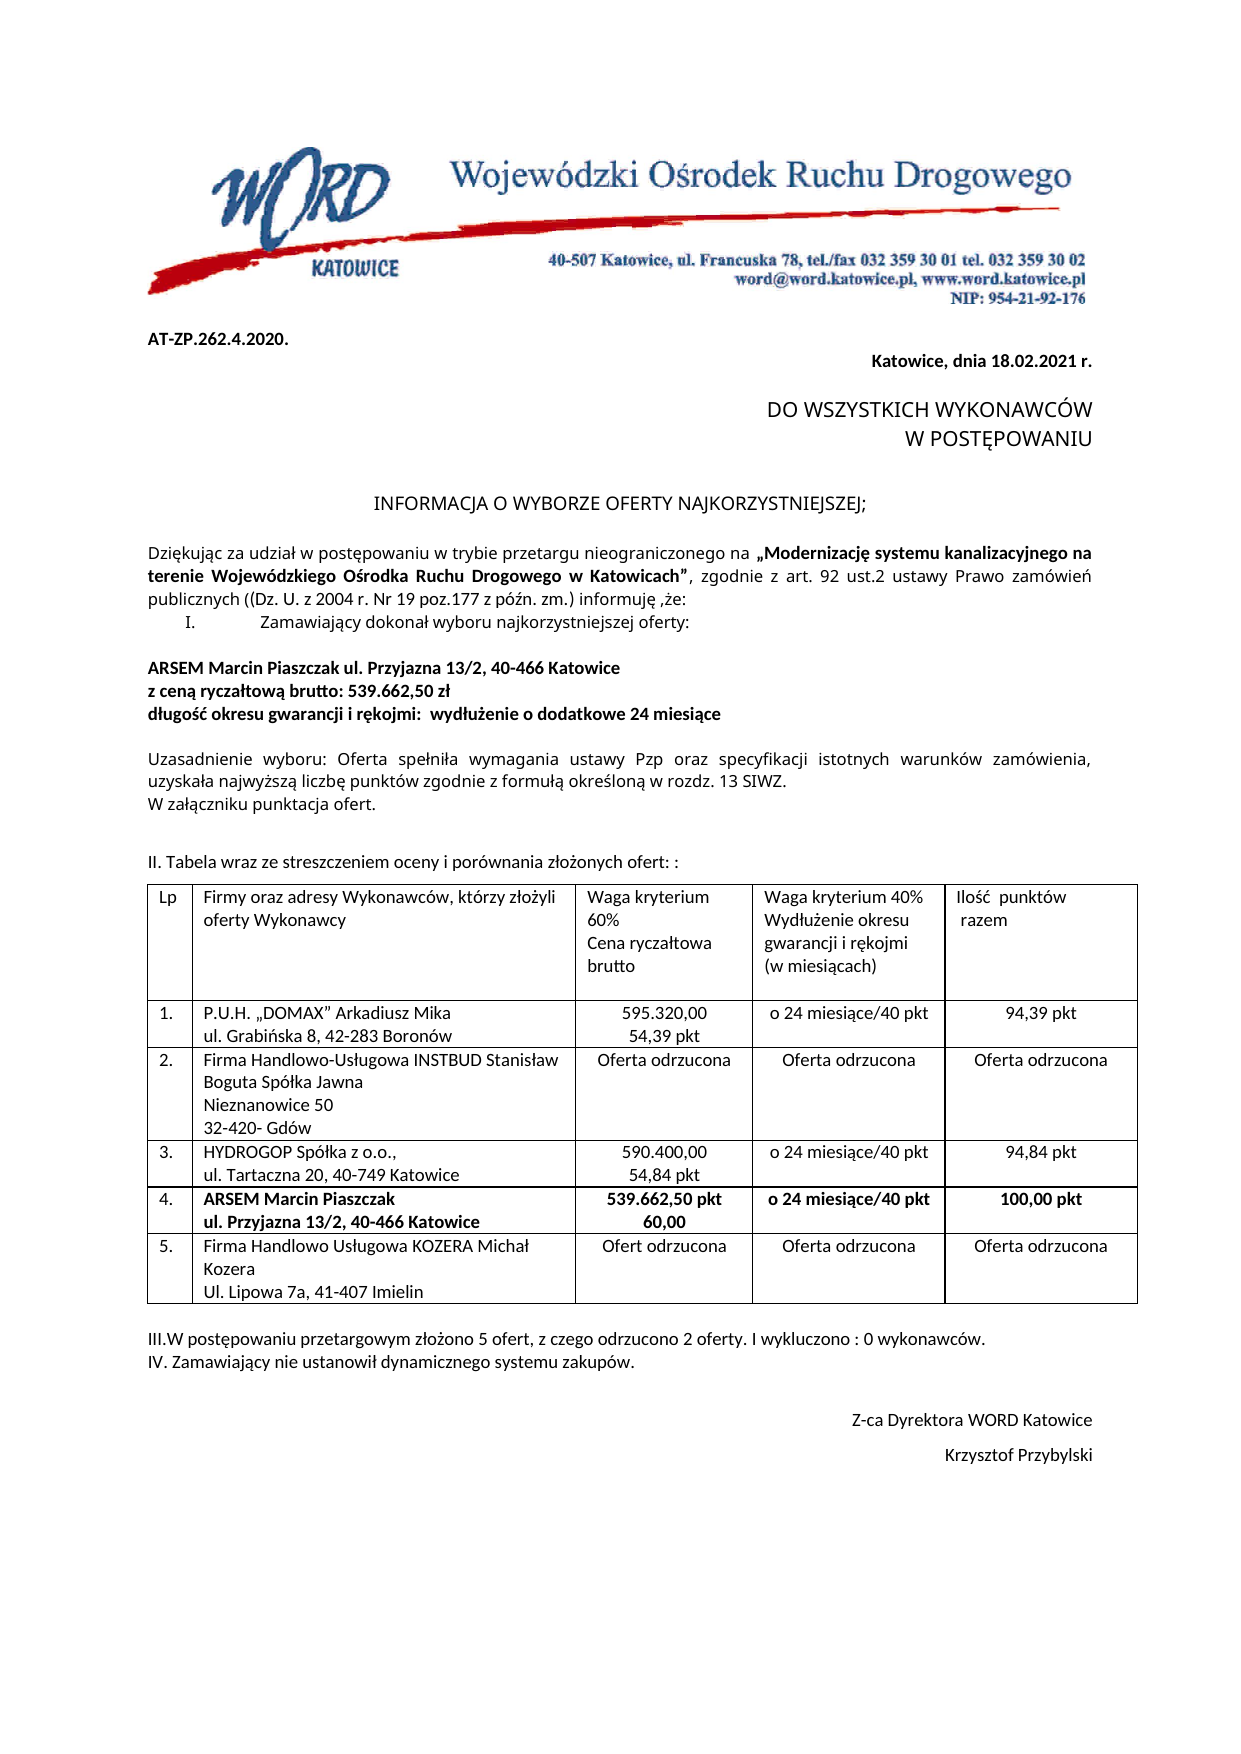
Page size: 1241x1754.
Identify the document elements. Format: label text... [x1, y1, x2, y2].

picture [147, 147, 1085, 304]
text II. Tabela wraz ze streszczeniem oceny i porównania złożonych ofert: : [148, 850, 1093, 873]
text Uzasadnienie wyboru: Oferta spełniła wymagania ustawy Pzp oraz specyfikacji istotnych warunków zamówienia, uzyskała najwyższą liczbę punktów zgodnie z formułą określoną w rozdz. 13 SIWZ. [148, 747, 1093, 793]
table_cell 590.400,00 54,84 pkt [576, 1141, 752, 1186]
table_cell 5. [148, 1234, 192, 1303]
list Zamawiający dokonał wyboru najkorzystniejszej oferty: [185, 610, 1093, 633]
text W POSTĘPOWANIU [148, 424, 1093, 452]
table_header Waga kryterium 60% Cena ryczałtowa brutto [576, 885, 752, 1000]
text Katowice, dnia 18.02.2021 r. [148, 350, 1093, 373]
table_cell 595.320,00 54,39 pkt [576, 1001, 752, 1047]
table_cell Oferta odrzucona [576, 1048, 752, 1139]
text DO WSZYSTKICH WYKONAWCÓW [148, 396, 1093, 424]
table_cell o 24 miesiące/40 pkt [753, 1001, 944, 1047]
table_cell Firma Handlowo Usługowa KOZERA Michał Kozera Ul. Lipowa 7a, 41-407 Imielin [193, 1234, 575, 1303]
table_cell 100,00 pkt [946, 1188, 1137, 1233]
table_header Lp [148, 885, 192, 1000]
table_cell o 24 miesiące/40 pkt [753, 1188, 944, 1233]
table_cell Oferta odrzucona [946, 1234, 1137, 1303]
table_cell HYDROGOP Spółka z o.o., ul. Tartaczna 20, 40-749 Katowice [193, 1141, 575, 1186]
table_cell Oferta odrzucona [946, 1048, 1137, 1139]
table_header Ilość punktów razem [946, 885, 1137, 1000]
table_cell Firma Handlowo-Usługowa INSTBUD Stanisław Boguta Spółka Jawna Nieznanowice 50 32-420- Gdów [193, 1048, 575, 1139]
table_cell 94,84 pkt [946, 1141, 1137, 1186]
text długość okresu gwarancji i rękojmi: wydłużenie o dodatkowe 24 miesiące [148, 702, 1093, 725]
table_cell o 24 miesiące/40 pkt [753, 1141, 944, 1186]
text IV. Zamawiający nie ustanowił dynamicznego systemu zakupów. [148, 1350, 1093, 1373]
table_cell Ofert odrzucona [576, 1234, 752, 1303]
text W załączniku punktacja ofert. [148, 793, 1093, 816]
table_cell Oferta odrzucona [753, 1048, 944, 1139]
table_cell 539.662,50 pkt 60,00 [576, 1188, 752, 1233]
text z ceną ryczałtową brutto: 539.662,50 zł [148, 679, 1093, 702]
table_cell 94,39 pkt [946, 1001, 1137, 1047]
text AT-ZP.262.4.2020. [148, 327, 1093, 350]
text ARSEM Marcin Piaszczak ul. Przyjazna 13/2, 40-466 Katowice [148, 656, 1093, 679]
text Krzysztof Przybylski [148, 1444, 1093, 1467]
table_cell ARSEM Marcin Piaszczak ul. Przyjazna 13/2, 40-466 Katowice [193, 1188, 575, 1233]
text Z-ca Dyrektora WORD Katowice [148, 1408, 1093, 1431]
text INFORMACJA O WYBORZE OFERTY NAJKORZYSTNIEJSZEJ; [148, 490, 1093, 515]
text Dziękując za udział w postępowaniu w trybie przetargu nieograniczonego na „Modernizację systemu kanalizacyjnego na terenie Wojewódzkiego Ośrodka Ruchu Drogowego w Katowicach”, zgodnie z art. 92 ust.2 ustawy Prawo zamówień publicznych ((Dz. U. z 2004 r. Nr 19 poz.177 z późn. zm.) informuję ,że: [148, 541, 1093, 610]
table_cell 1. [148, 1001, 192, 1047]
table_header Waga kryterium 40% Wydłużenie okresu gwarancji i rękojmi (w miesiącach) [753, 885, 944, 1000]
table_cell 4. [148, 1188, 192, 1233]
table_cell Oferta odrzucona [753, 1234, 944, 1303]
table_cell P.U.H. „DOMAX” Arkadiusz Mika ul. Grabińska 8, 42-283 Boronów [193, 1001, 575, 1047]
table_cell 2. [148, 1048, 192, 1139]
table_header Firmy oraz adresy Wykonawców, którzy złożyli oferty Wykonawcy [193, 885, 575, 1000]
table_cell 3. [148, 1141, 192, 1186]
text III.W postępowaniu przetargowym złożono 5 ofert, z czego odrzucono 2 oferty. I wykluczono : 0 wykonawców. [148, 1327, 1093, 1350]
